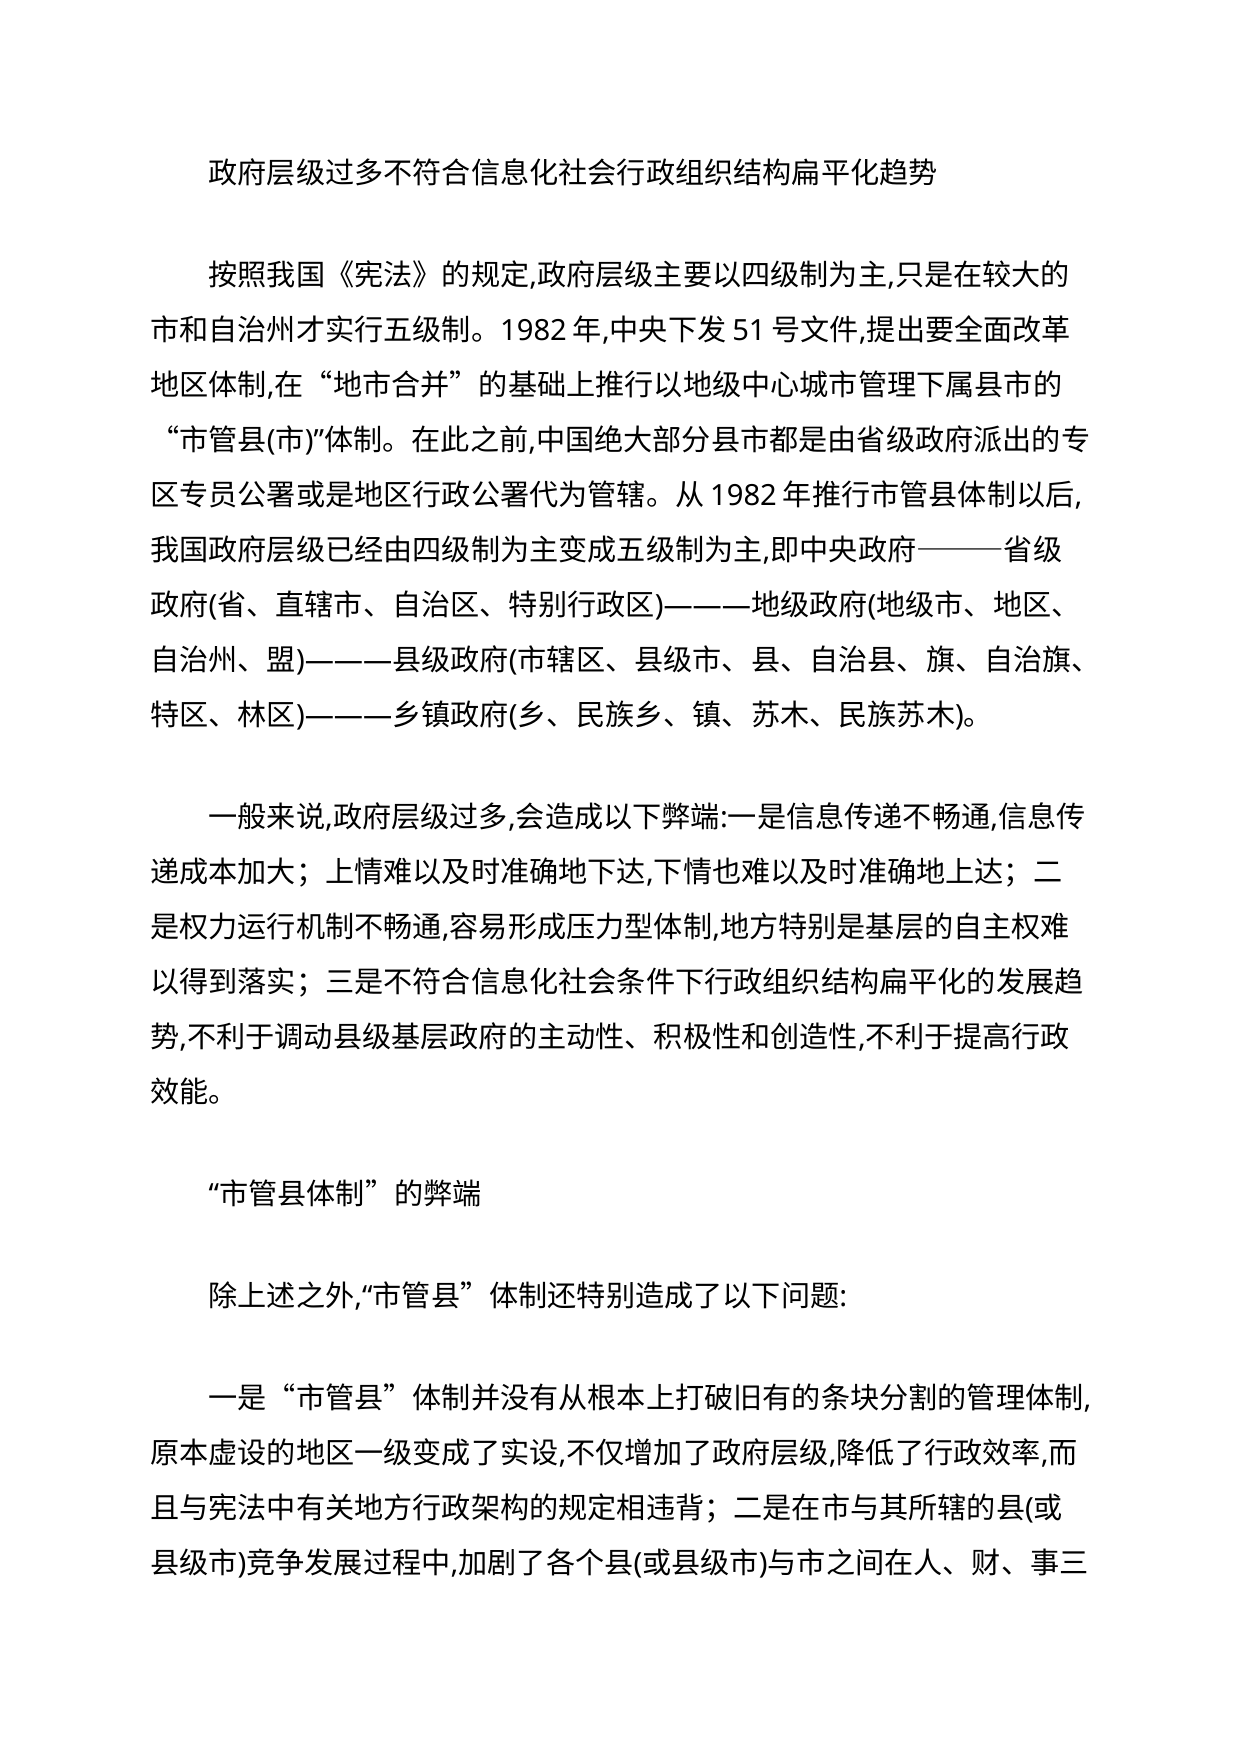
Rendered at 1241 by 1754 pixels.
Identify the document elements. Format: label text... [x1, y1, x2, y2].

text 除上述之外,“市管县”体制还特别造成了以下问题: [150, 1272, 1090, 1315]
text 一般来说,政府层级过多,会造成以下弊端:一是信息传递不畅通,信息传递成本加大；上情难以及时准确地下达,下情也难以及时准确地上达；二是权力运行机制不畅通,容易形成压力型体制,地方特别是基层的自主权难以得到落实；三是不符合信息化社会条件下行政组织结构扁平化的发展趋势,不利于调动县级基层政府的主动性、积极性和创造性,不利于提高行政效能。 [150, 794, 1090, 1111]
text “市管县体制”的弊端 [150, 1170, 1090, 1213]
text 按照我国《宪法》的规定,政府层级主要以四级制为主,只是在较大的市和自治州才实行五级制。1982年,中央下发51号文件,提出要全面改革地区体制,在“地市合并”的基础上推行以地级中心城市管理下属县市的“市管县(市)”体制。在此之前,中国绝大部分县市都是由省级政府派出的专区专员公署或是地区行政公署代为管辖。从1982年推行市管县体制以后,我国政府层级已经由四级制为主变成五级制为主,即中央政府———省级政府(省、直辖市、自治区、特别行政区)———地级政府(地级市、地区、自治州、盟)———县级政府(市辖区、县级市、县、自治县、旗、自治旗、特区、林区)———乡镇政府(乡、民族乡、镇、苏木、民族苏木)。 [150, 252, 1090, 734]
text 政府层级过多不符合信息化社会行政组织结构扁平化趋势 [150, 150, 1090, 192]
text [150, 1374, 1090, 1582]
